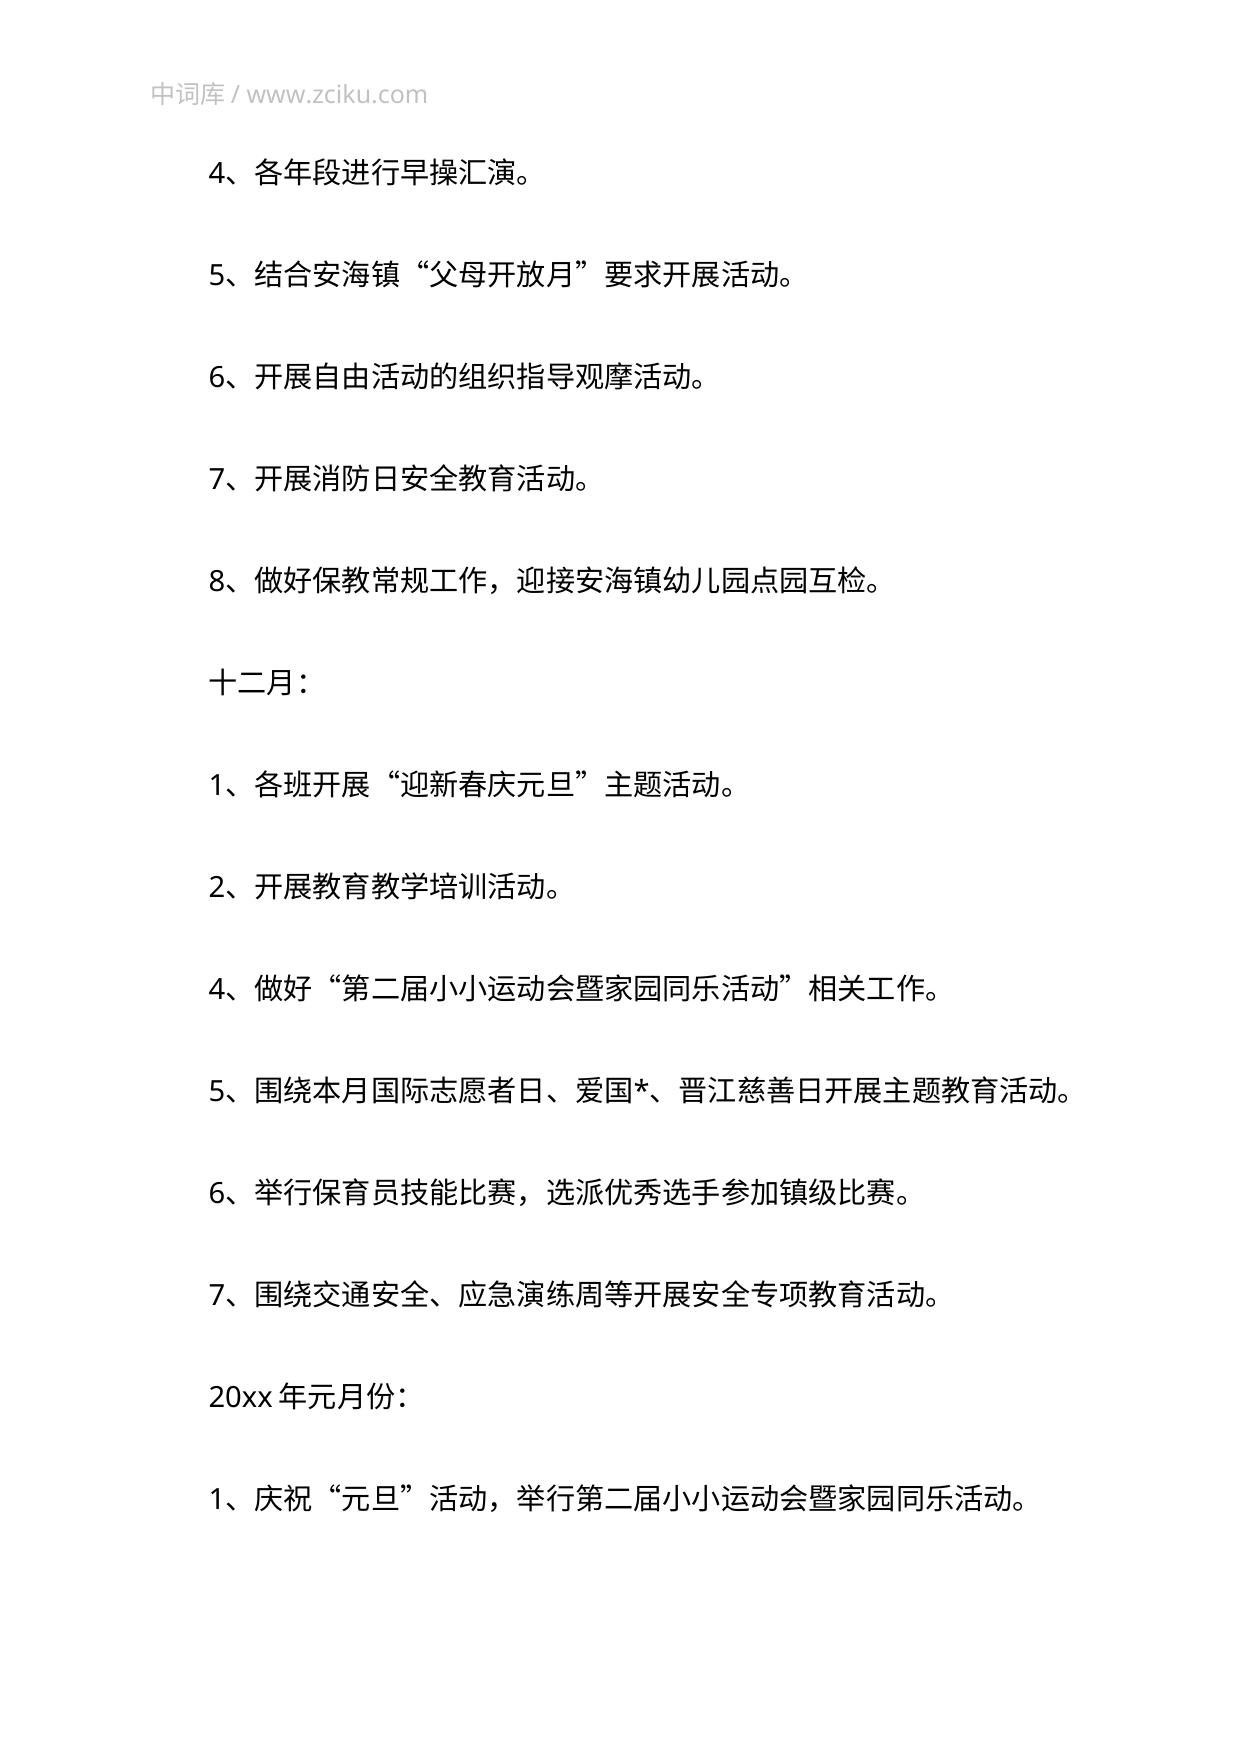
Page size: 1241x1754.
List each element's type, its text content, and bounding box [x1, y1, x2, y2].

text 十二月： [150, 660, 1090, 702]
text 4、做好“第二届小小运动会暨家园同乐活动”相关工作。 [150, 966, 1090, 1008]
text 1、各班开展“迎新春庆元旦”主题活动。 [150, 762, 1090, 804]
text 7、开展消防日安全教育活动。 [150, 456, 1090, 498]
text 20xx年元月份： [150, 1373, 1090, 1416]
text 5、围绕本月国际志愿者日、爱国*、晋江慈善日开展主题教育活动。 [150, 1068, 1090, 1110]
text 2、开展教育教学培训活动。 [150, 864, 1090, 906]
text 7、围绕交通安全、应急演练周等开展安全专项教育活动。 [150, 1272, 1090, 1314]
text 4、各年段进行早操汇演。 [150, 150, 1090, 192]
text 5、结合安海镇“父母开放月”要求开展活动。 [150, 252, 1090, 294]
text 8、做好保教常规工作，迎接安海镇幼儿园点园互检。 [150, 558, 1090, 600]
text 6、开展自由活动的组织指导观摩活动。 [150, 354, 1090, 396]
text 6、举行保育员技能比赛，选派优秀选手参加镇级比赛。 [150, 1169, 1090, 1212]
text 1、庆祝“元旦”活动，举行第二届小小运动会暨家园同乐活动。 [150, 1476, 1090, 1518]
